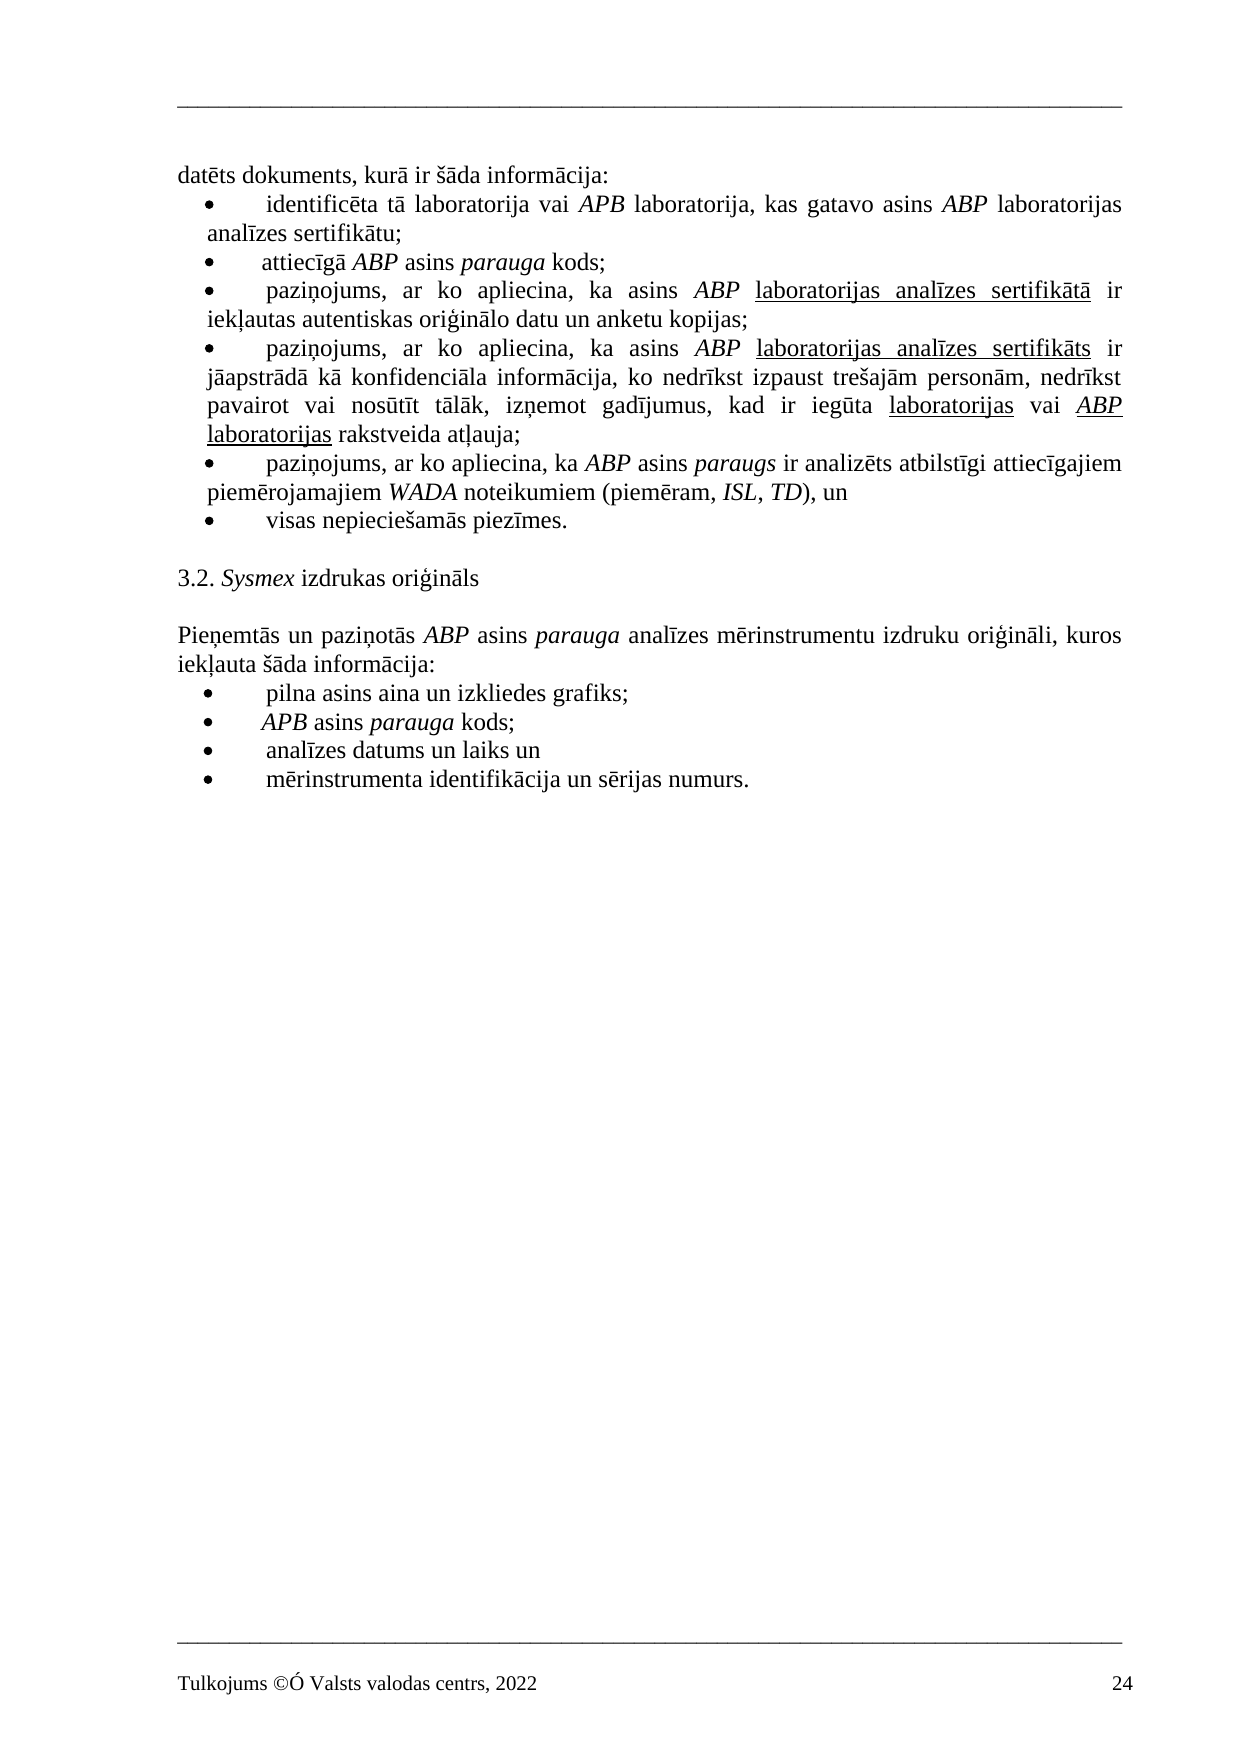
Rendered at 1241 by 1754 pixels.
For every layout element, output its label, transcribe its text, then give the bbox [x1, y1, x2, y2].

list analīzes datums un laiks un [204, 736, 1122, 764]
list paziņojums, ar ko apliecina, ka asins ABP laboratorijas analīzes sertifikātā ir iekļautas autentiskas oriģinālo datu un anketu kopijas; [205, 276, 1122, 333]
list paziņojums, ar ko apliecina, ka asins ABP laboratorijas analīzes sertifikāts ir jāapstrādā kā konfidenciāla informācija, ko nedrīkst izpaust trešajām personām, nedrīkst pavairot vai nosūtīt tālāk, izņemot gadījumus, kad ir iegūta laboratorijas vai ABP laboratorijas rakstveida atļauja; [205, 333, 1122, 448]
list attiecīgā ABP asins parauga kods; [205, 247, 1122, 276]
subtitle 3.2. Sysmex izdrukas oriģināls [177, 563, 1122, 592]
list identificēta tā laboratorija vai APB laboratorija, kas gatavo asins ABP laboratorijas analīzes sertifikātu; [205, 189, 1122, 247]
list APB asins parauga kods; [204, 707, 1122, 736]
text Pieņemtās un paziņotās ABP asins parauga analīzes mērinstrumentu izdruku oriģināli, kuros iekļauta šāda informācija: [177, 621, 1122, 678]
list paziņojums, ar ko apliecina, ka ABP asins paraugs ir analizēts atbilstīgi attiecīgajiem piemērojamajiem WADA noteikumiem (piemēram, ISL, TD), un [205, 448, 1122, 506]
list pilna asins aina un izkliedes grafiks; [204, 678, 1122, 707]
list mērinstrumenta identifikācija un sērijas numurs. [204, 764, 1122, 793]
list visas nepieciešamās piezīmes. [205, 506, 1122, 534]
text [177, 161, 1122, 189]
